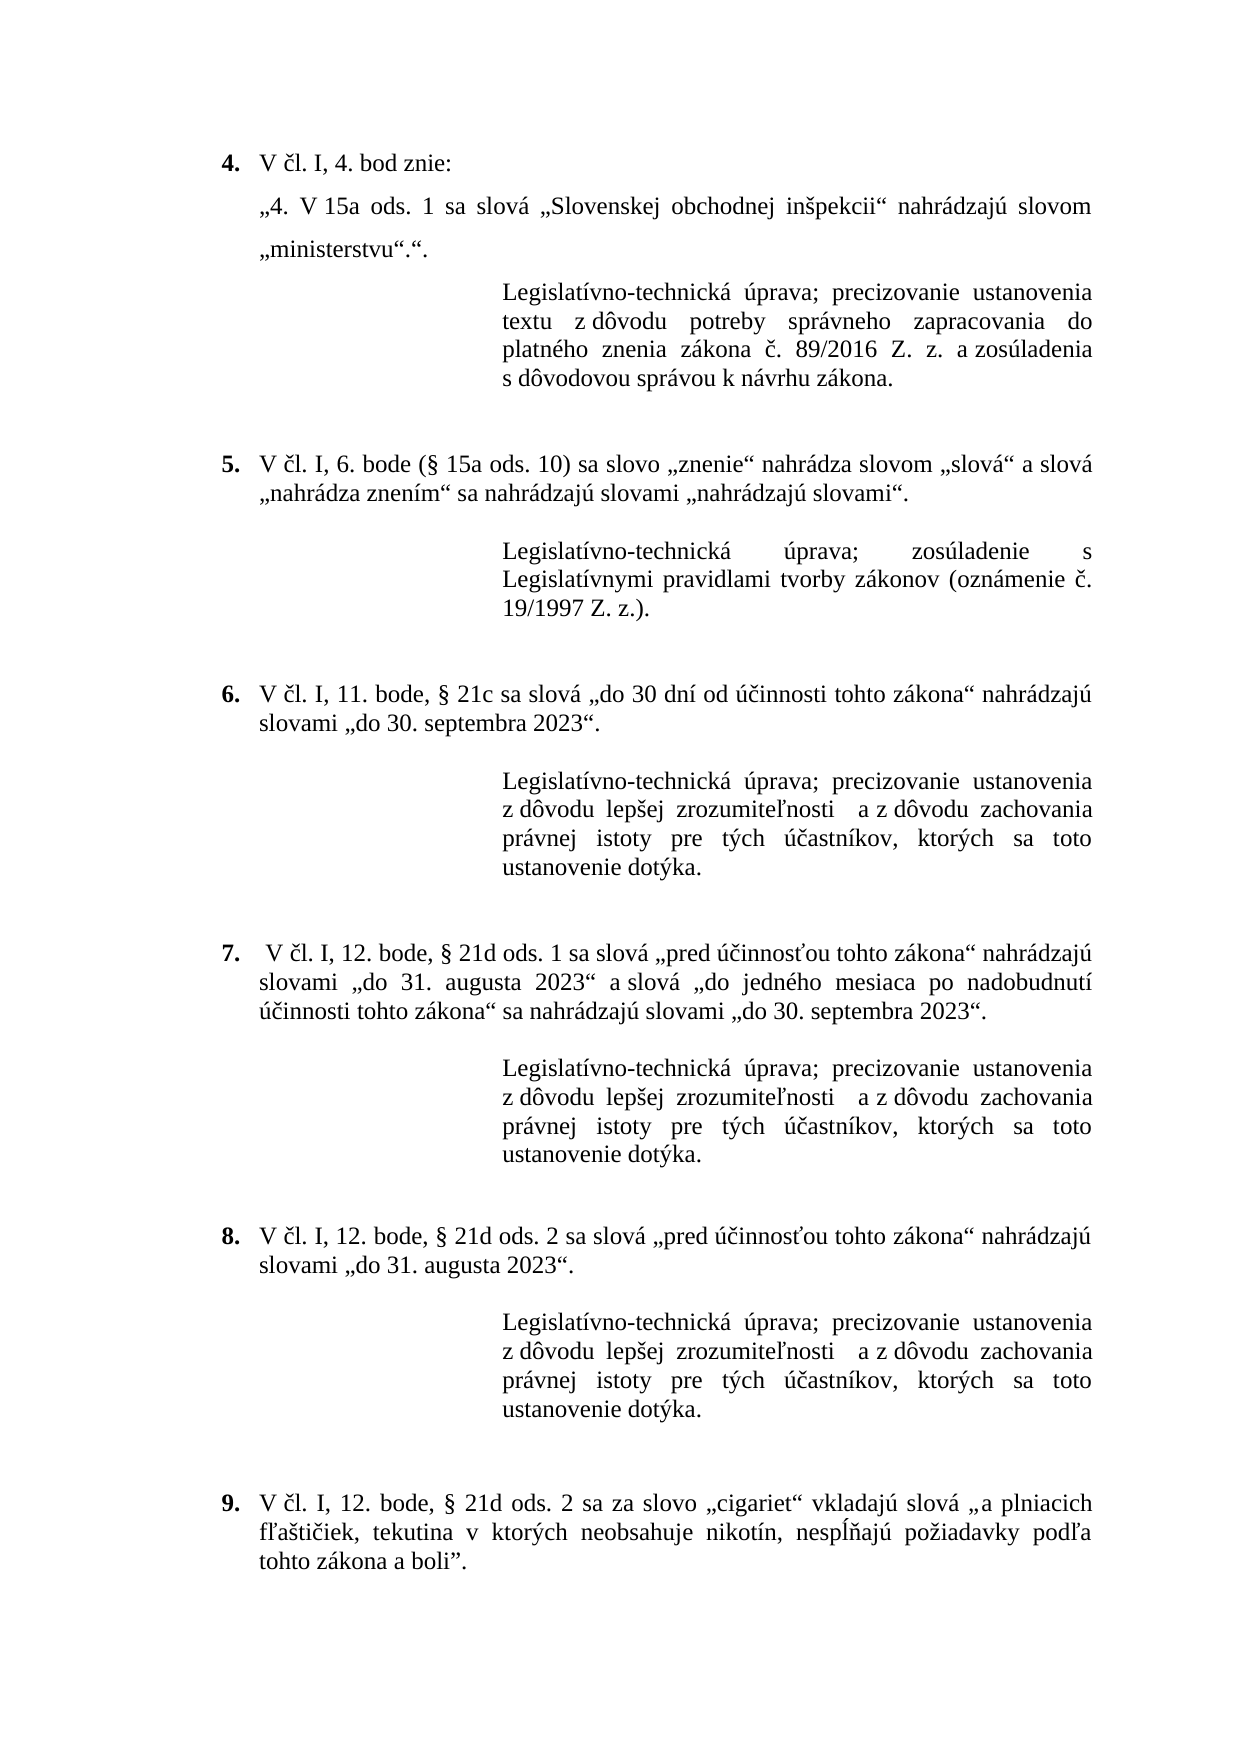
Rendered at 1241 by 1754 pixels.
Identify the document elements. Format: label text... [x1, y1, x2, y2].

list V čl. I, 6. bode (§ 15a ods. 10) sa slovo „znenie“ nahrádza slovom „slová“ a slová „nahrádza znením“ sa nahrádzajú slovami „nahrádzajú slovami“. [221, 449, 1093, 507]
text „4. V 15a ods. 1 sa slová „Slovenskej obchodnej inšpekcii“ nahrádzajú slovom „ministerstvu“.“. [259, 191, 1093, 263]
list V čl. I, 4. bod znie: [221, 148, 1093, 176]
list V čl. I, 12. bode, § 21d ods. 1 sa slová „pred účinnosťou tohto zákona“ nahrádzajú slovami „do 31. augusta 2023“ a slová „do jedného mesiaca po nadobudnutí účinnosti tohto zákona“ sa nahrádzajú slovami „do 30. septembra 2023“. [221, 938, 1093, 1024]
list V čl. I, 11. bode, § 21c sa slová „do 30 dní od účinnosti tohto zákona“ nahrádzajú slovami „do 30. septembra 2023“. [221, 679, 1093, 737]
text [502, 277, 1093, 392]
text Legislatívno-technická úprava; precizovanie ustanovenia z dôvodu lepšej zrozumiteľnosti a z dôvodu zachovania právnej istoty pre tých účastníkov, ktorých sa toto ustanovenie dotýka. [502, 766, 1093, 881]
list V čl. I, 12. bode, § 21d ods. 2 sa za slovo „cigariet“ vkladajú slová „a plniacich fľaštičiek, tekutina v ktorých neobsahuje nikotín, nespĺňajú požiadavky podľa tohto zákona a boli”. [221, 1488, 1093, 1575]
text Legislatívno-technická úprava; precizovanie ustanovenia z dôvodu lepšej zrozumiteľnosti a z dôvodu zachovania právnej istoty pre tých účastníkov, ktorých sa toto ustanovenie dotýka. [502, 1053, 1093, 1168]
text Legislatívno-technická úprava; precizovanie ustanovenia z dôvodu lepšej zrozumiteľnosti a z dôvodu zachovania právnej istoty pre tých účastníkov, ktorých sa toto ustanovenie dotýka. [502, 1307, 1093, 1422]
text Legislatívno-technická úprava; zosúladenie s Legislatívnymi pravidlami tvorby zákonov (oznámenie č. 19/1997 Z. z.). [502, 536, 1093, 622]
list V čl. I, 12. bode, § 21d ods. 2 sa slová „pred účinnosťou tohto zákona“ nahrádzajú slovami „do 31. augusta 2023“. [221, 1221, 1093, 1279]
